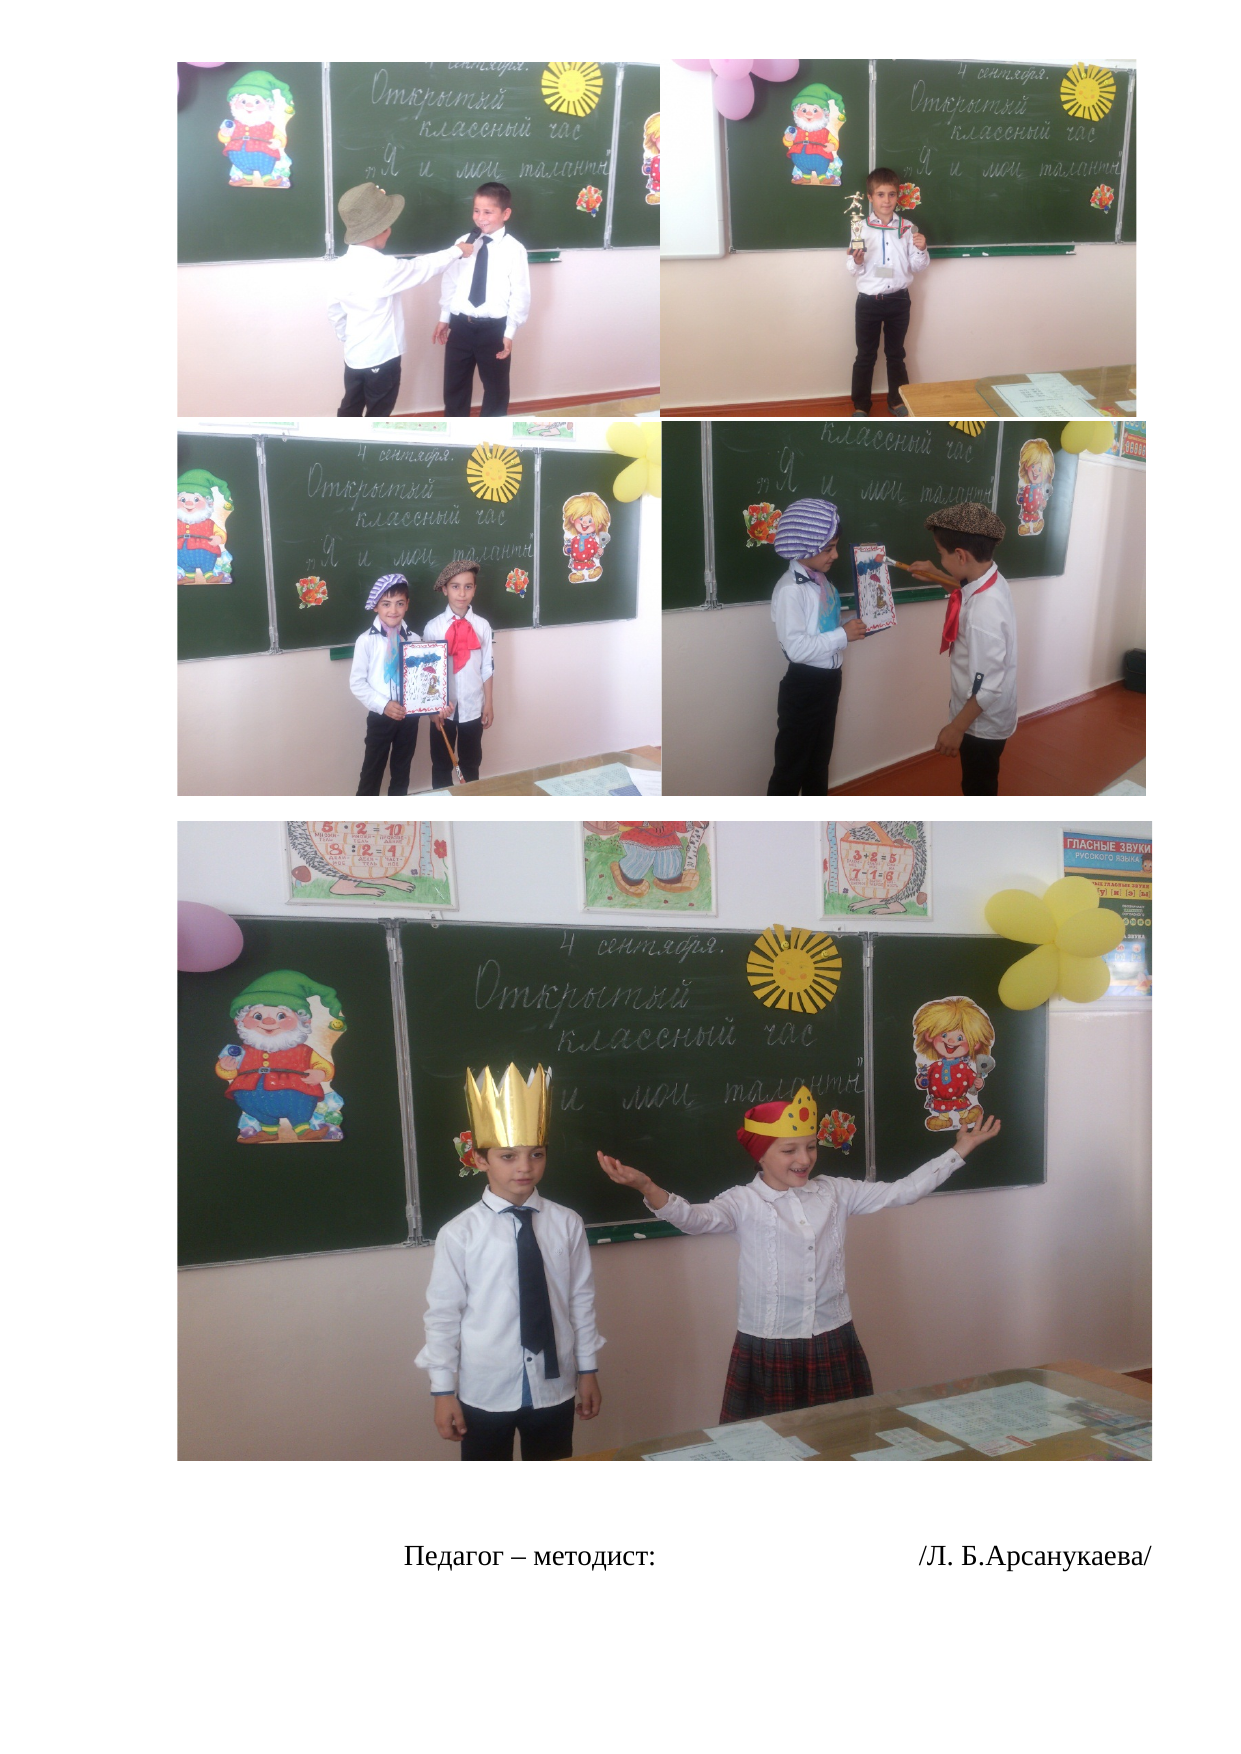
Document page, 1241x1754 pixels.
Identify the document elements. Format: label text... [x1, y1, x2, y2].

picture [177, 821, 1153, 1461]
picture [177, 421, 1146, 796]
picture [177, 59, 1137, 417]
text Педагог – методист: /Л. Б.Арсанукаева/ [177, 1538, 1152, 1572]
